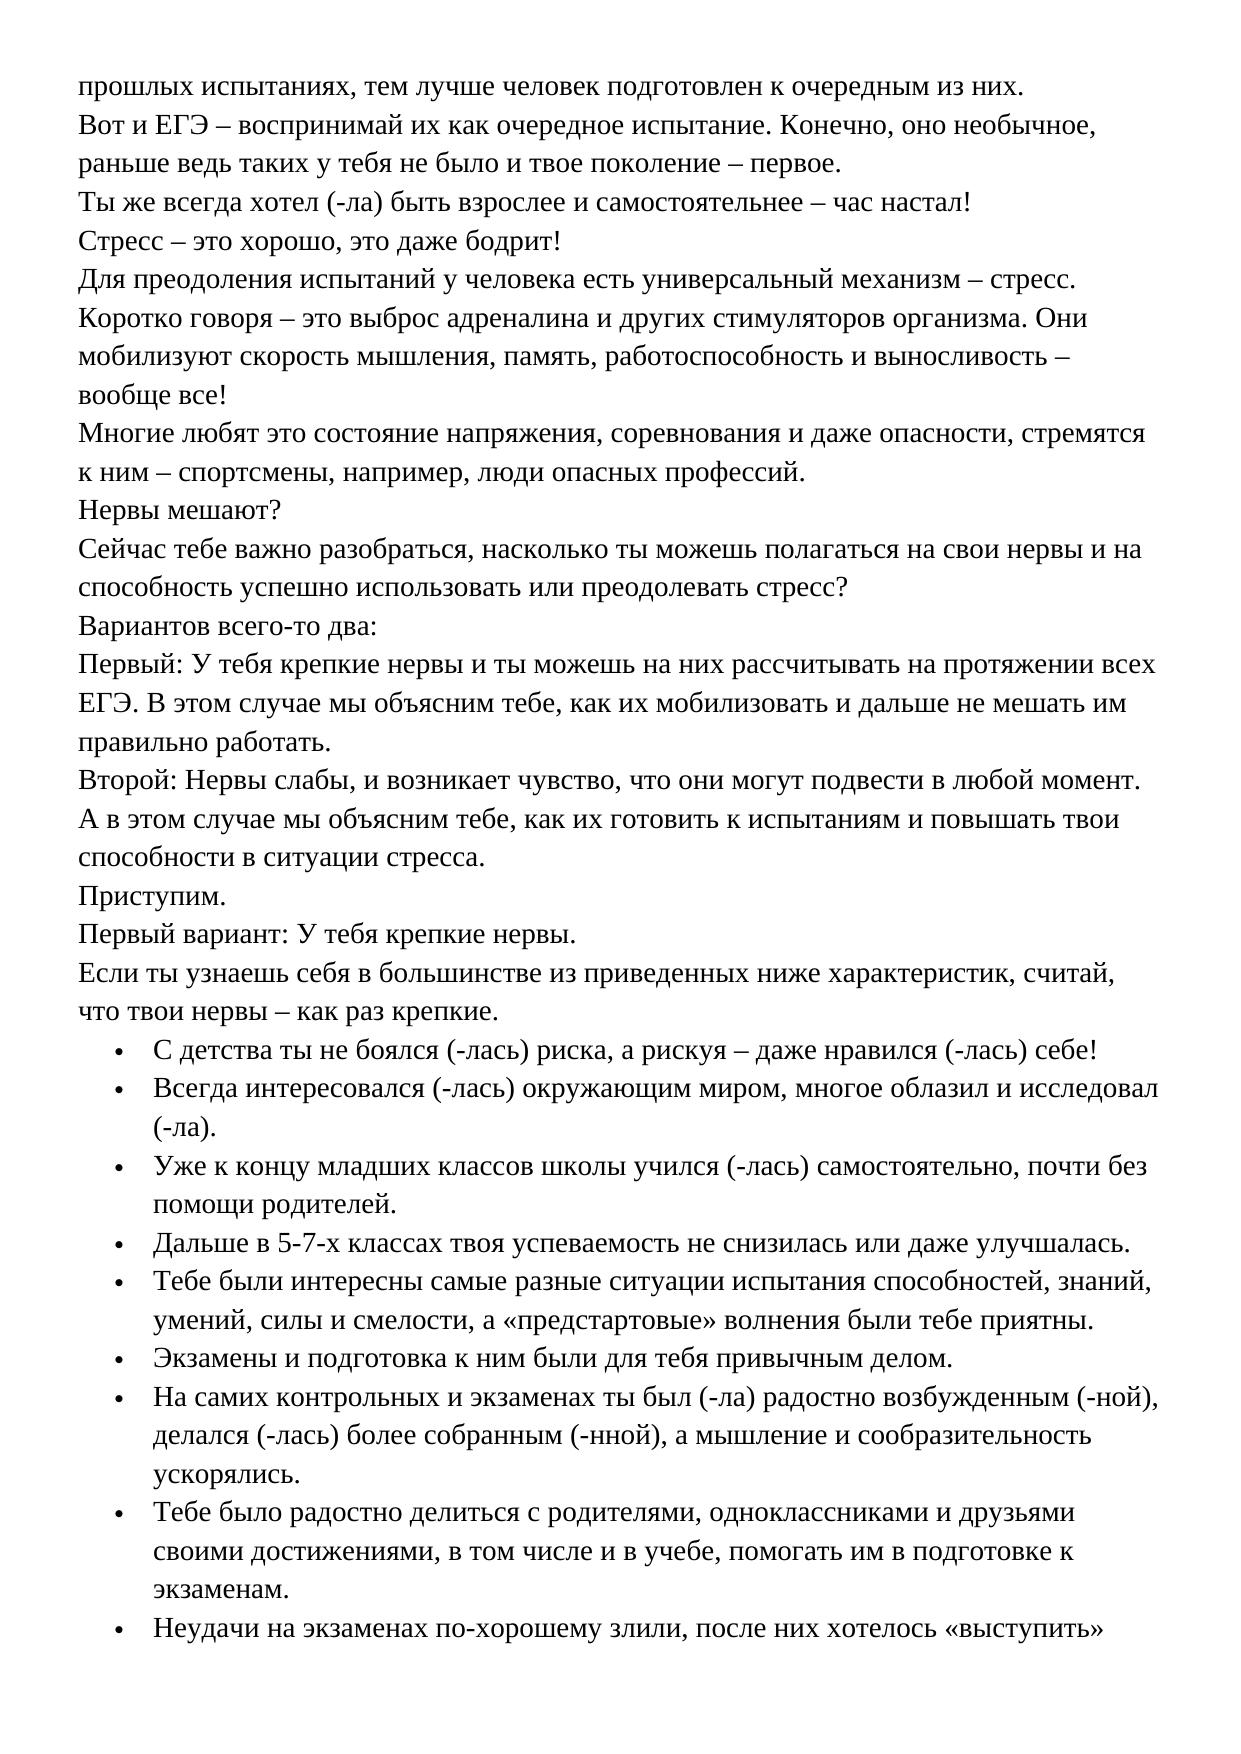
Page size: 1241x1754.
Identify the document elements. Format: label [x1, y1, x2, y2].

table_header [59, 59, 1181, 1662]
